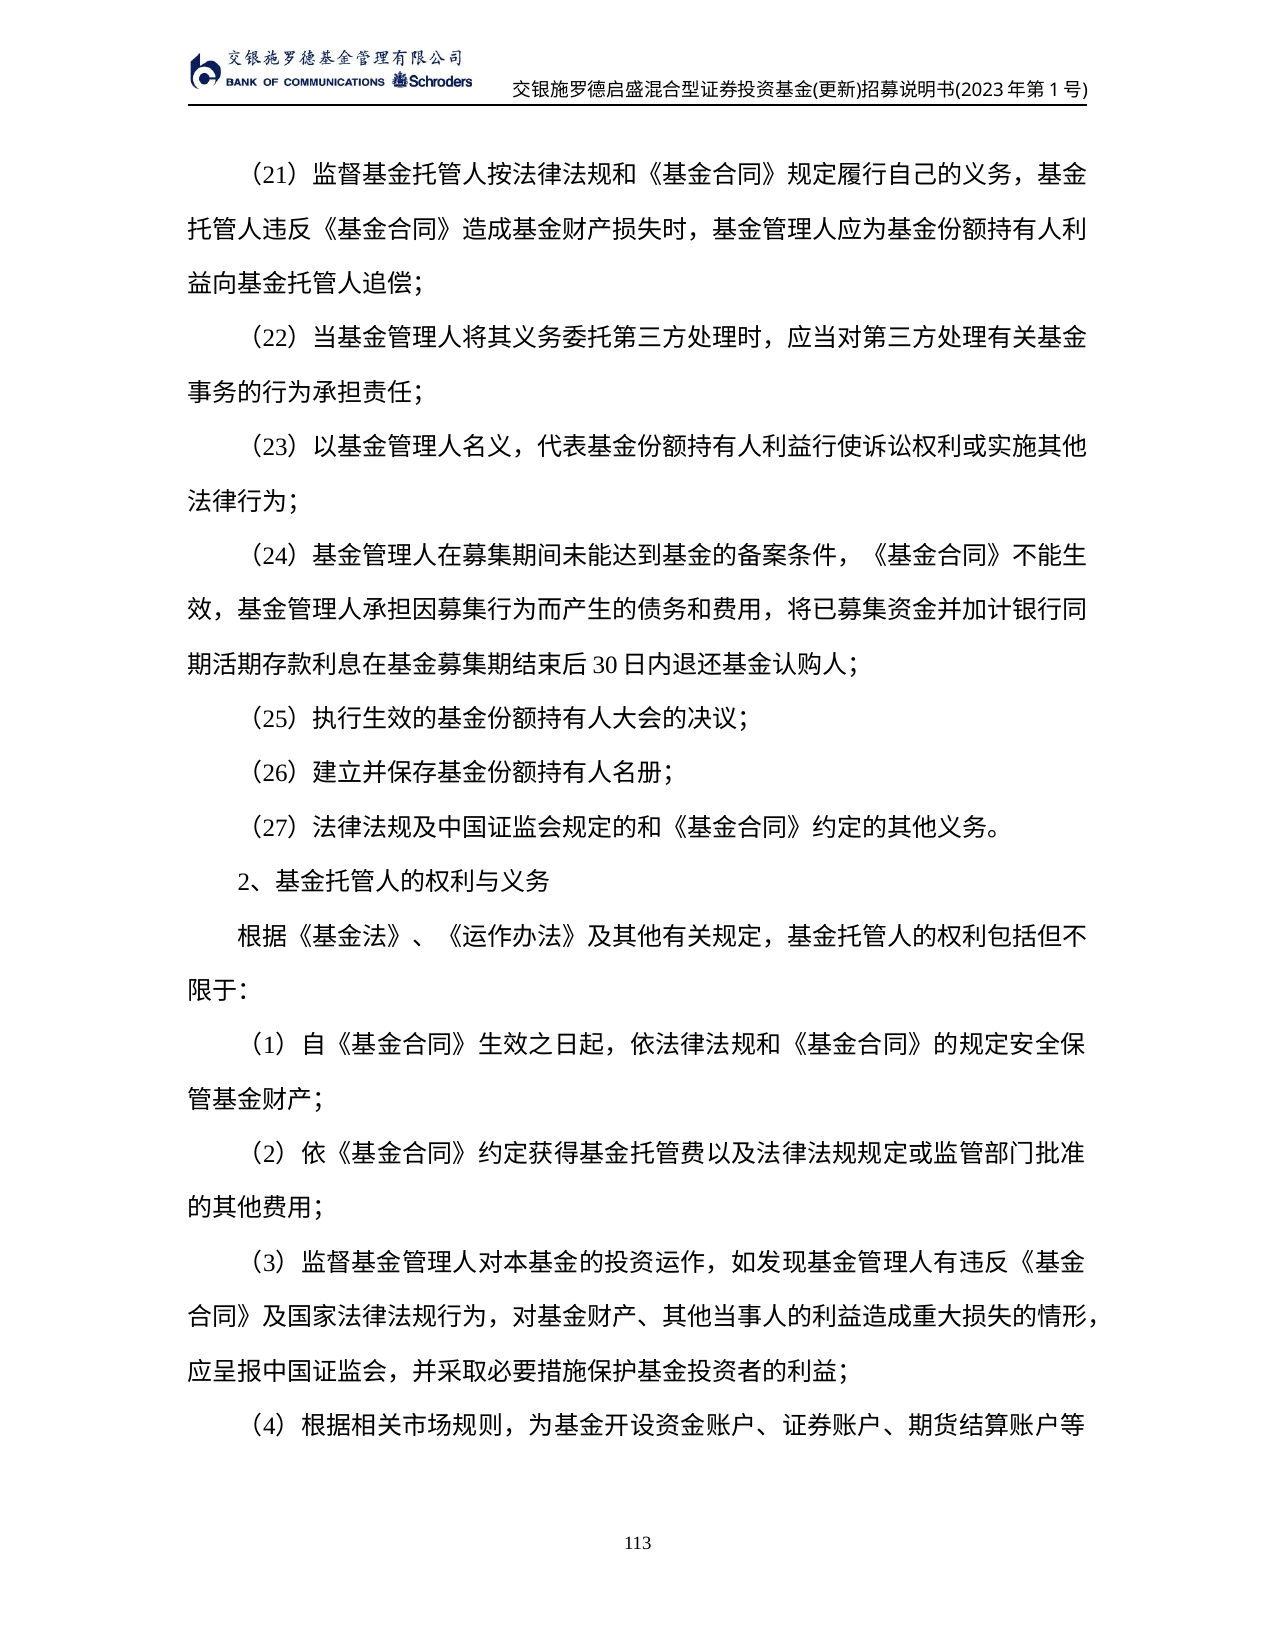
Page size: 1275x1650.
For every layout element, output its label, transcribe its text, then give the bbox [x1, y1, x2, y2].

text （2）依《基金合同》约定获得基金托管费以及法律法规规定或监管部门批准的其他费用； [187, 1133, 1087, 1224]
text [187, 1405, 1087, 1442]
text （22）当基金管理人将其义务委托第三方处理时，应当对第三方处理有关基金事务的行为承担责任； [187, 318, 1087, 408]
text （26）建立并保存基金份额持有人名册； [187, 753, 1087, 789]
text （1）自《基金合同》生效之日起，依法律法规和《基金合同》的规定安全保管基金财产； [187, 1025, 1087, 1115]
text （23）以基金管理人名义，代表基金份额持有人利益行使诉讼权利或实施其他法律行为； [187, 427, 1087, 517]
text （21）监督基金托管人按法律法规和《基金合同》规定履行自己的义务，基金托管人违反《基金合同》造成基金财产损失时，基金管理人应为基金份额持有人利益向基金托管人追偿； [187, 155, 1087, 300]
text （25）执行生效的基金份额持有人大会的决议； [187, 698, 1087, 735]
text 2、基金托管人的权利与义务 [187, 862, 1087, 898]
text （27）法律法规及中国证监会规定的和《基金合同》约定的其他义务。 [187, 807, 1087, 843]
picture [190, 50, 472, 89]
text 根据《基金法》、《运作办法》及其他有关规定，基金托管人的权利包括但不限于： [187, 916, 1087, 1007]
text （24）基金管理人在募集期间未能达到基金的备案条件，《基金合同》不能生效，基金管理人承担因募集行为而产生的债务和费用，将已募集资金并加计银行同期活期存款利息在基金募集期结束后30日内退还基金认购人； [187, 535, 1087, 680]
text （3）监督基金管理人对本基金的投资运作，如发现基金管理人有违反《基金合同》及国家法律法规行为，对基金财产、其他当事人的利益造成重大损失的情形，应呈报中国证监会，并采取必要措施保护基金投资者的利益； [187, 1242, 1087, 1387]
